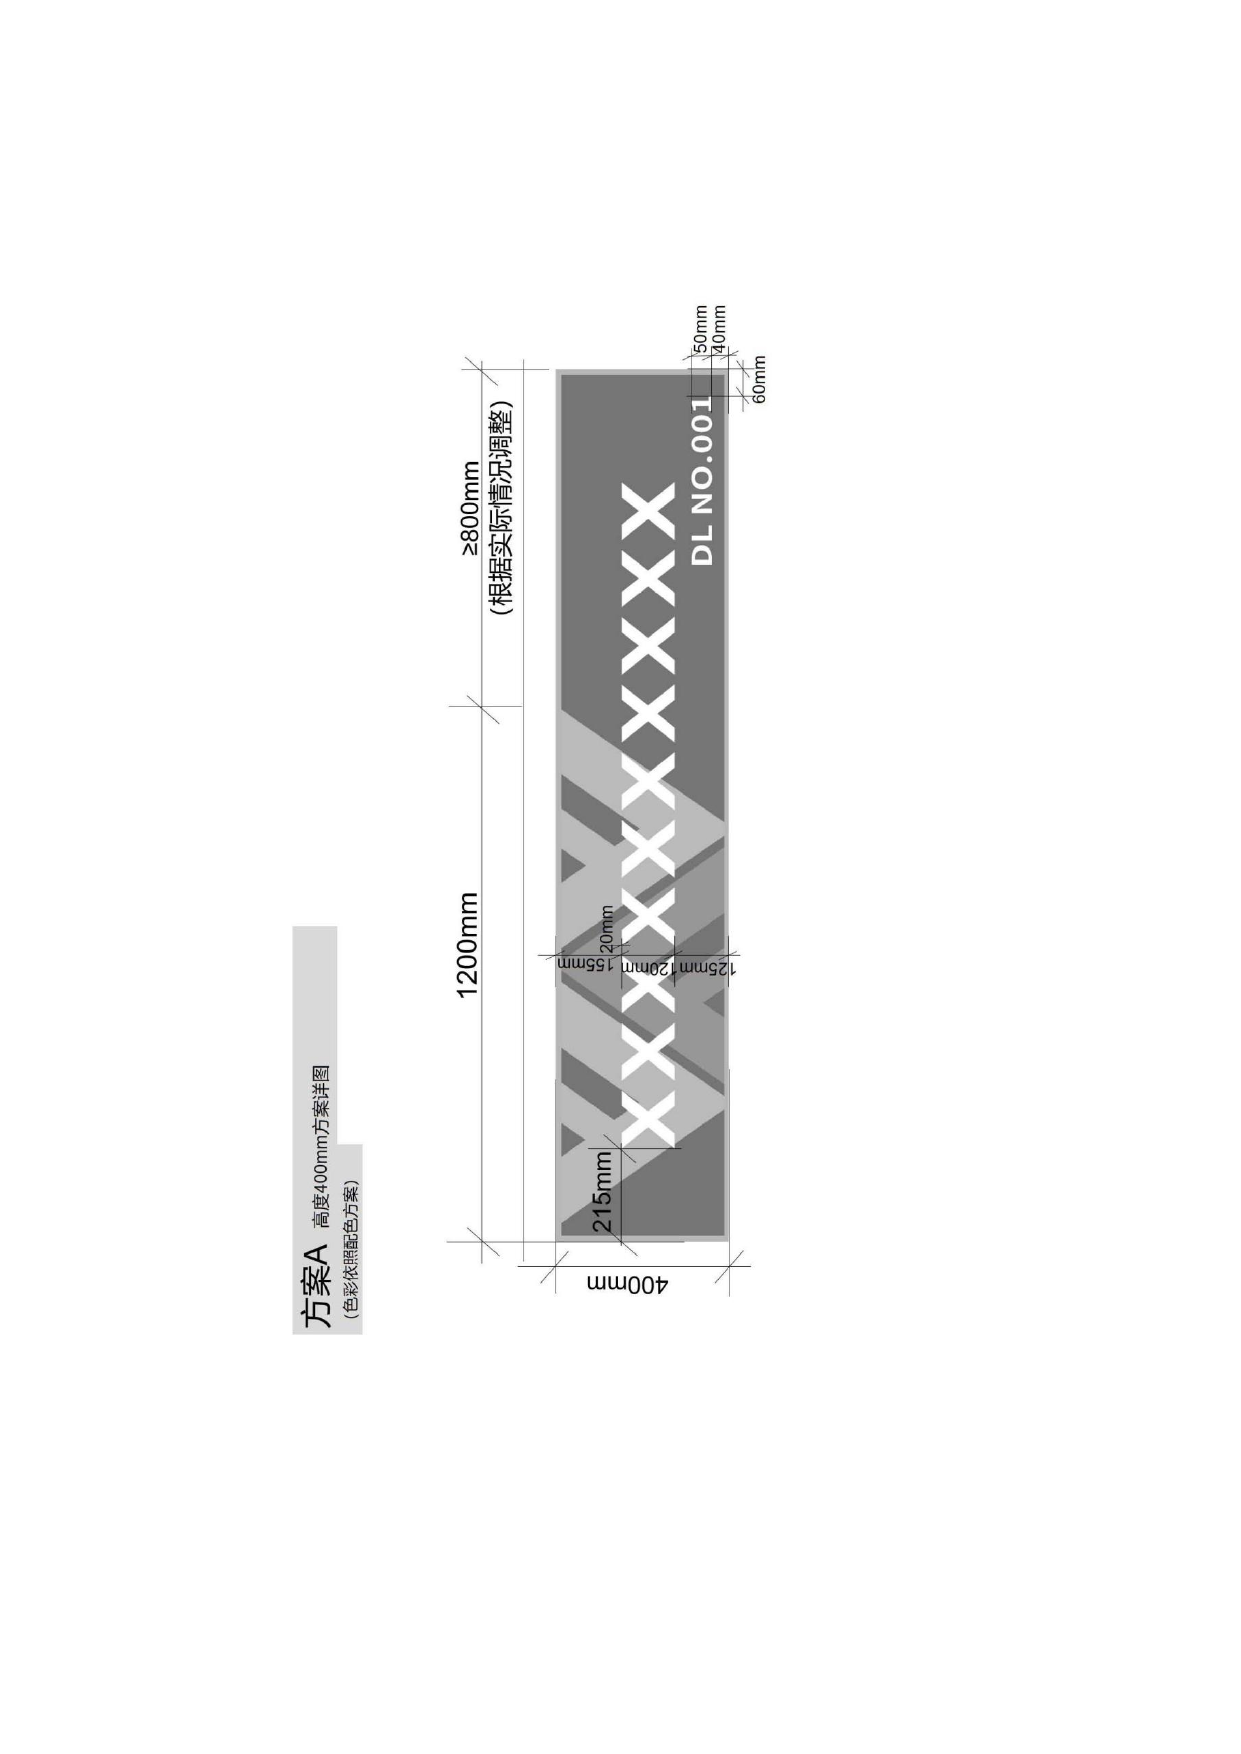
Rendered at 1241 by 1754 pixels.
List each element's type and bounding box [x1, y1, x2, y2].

picture [187, 162, 1053, 1369]
